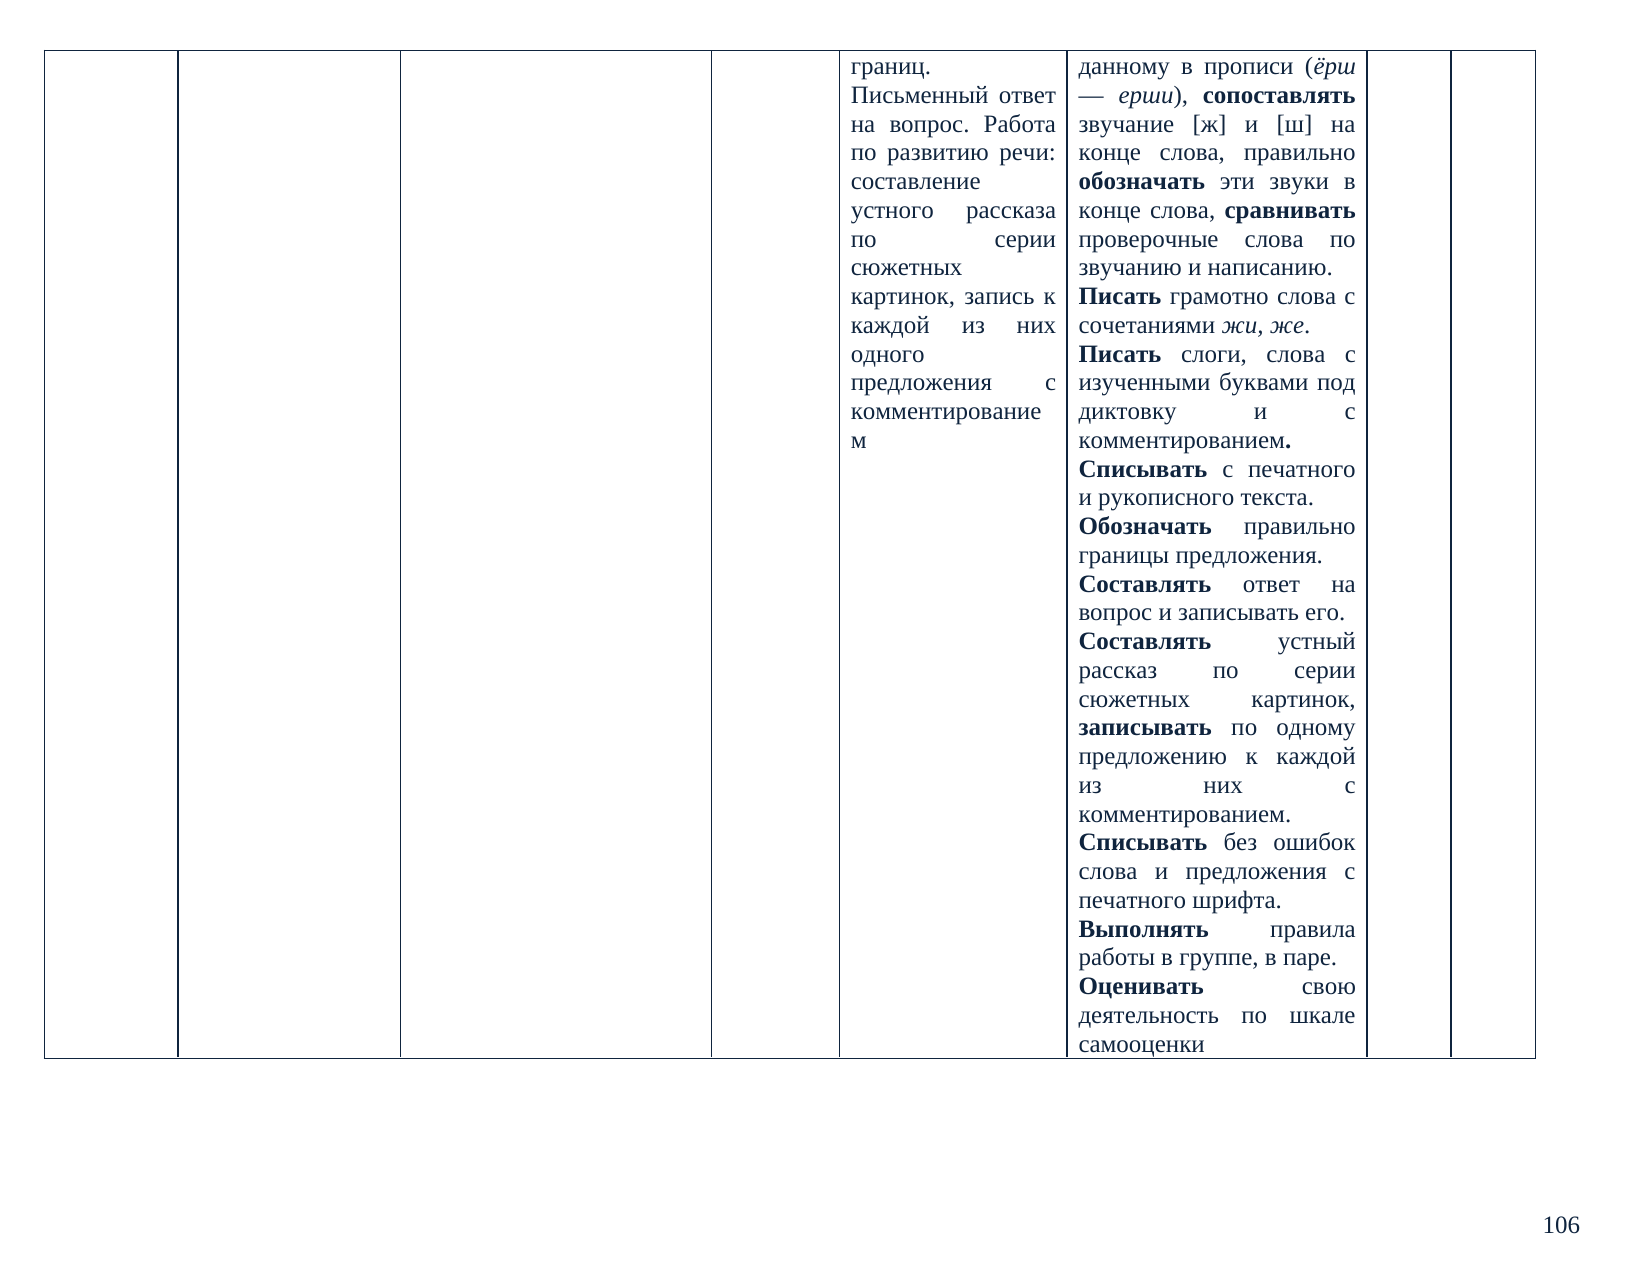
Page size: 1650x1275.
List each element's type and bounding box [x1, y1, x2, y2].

table_cell [712, 51, 839, 1057]
table_cell [1368, 51, 1450, 1057]
table_cell [840, 51, 1066, 1057]
table_cell [45, 51, 177, 1057]
table_cell [1068, 51, 1366, 1057]
table_cell [1452, 51, 1535, 1057]
table_cell [401, 51, 711, 1057]
table_cell [179, 51, 400, 1057]
